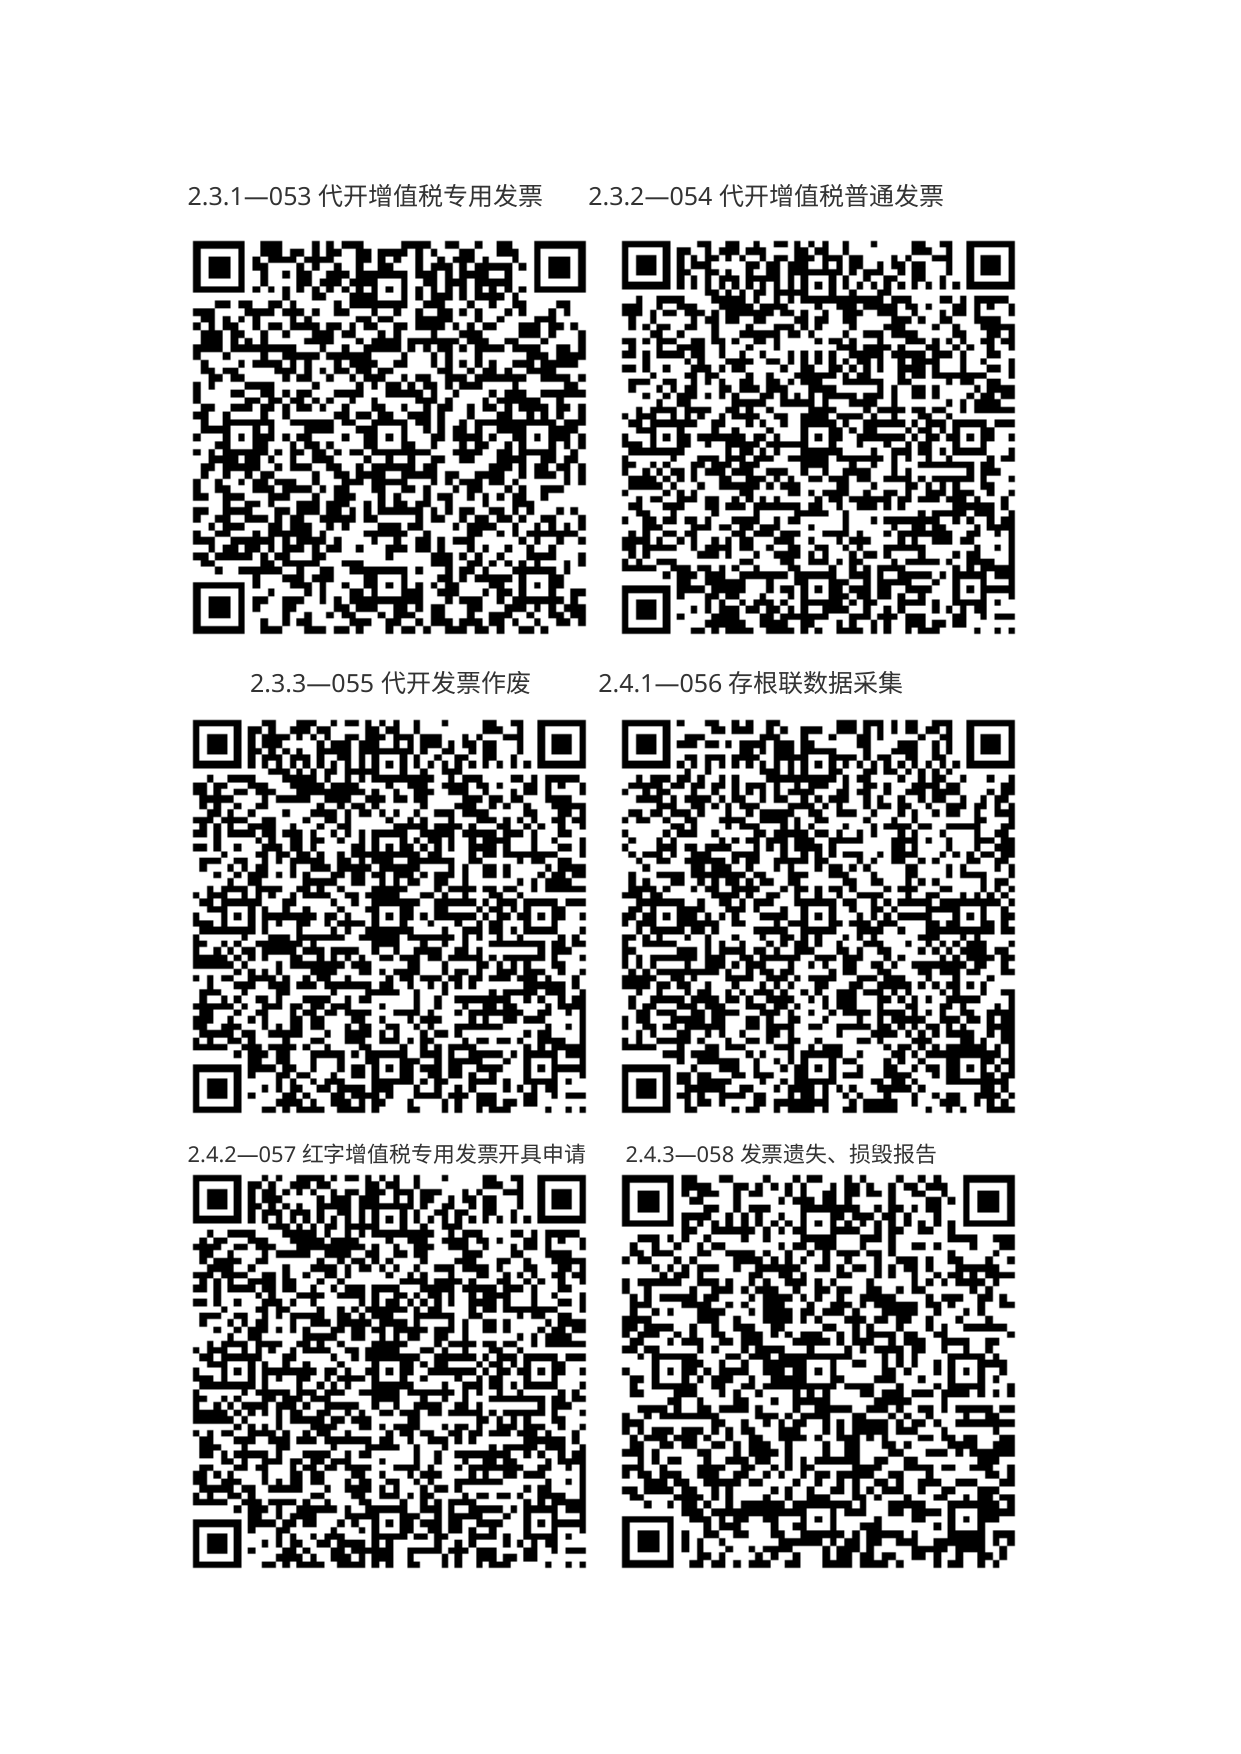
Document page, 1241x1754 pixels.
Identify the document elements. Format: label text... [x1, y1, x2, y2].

text 2.4.2—057 红字增值税专用发票开具申请 2.4.3—058 发票遗失、损毁报告 [187, 1137, 1053, 1169]
picture [187, 1169, 594, 1576]
picture [616, 1169, 1023, 1576]
picture [616, 714, 1023, 1121]
text 2.3.1—053 代开增值税专用发票 2.3.2—054 代开增值税普通发票 [187, 162, 1053, 227]
picture [616, 235, 1023, 642]
picture [187, 714, 594, 1121]
picture [187, 235, 594, 642]
text 2.3.3—055 代开发票作废 2.4.1—056 存根联数据采集 [187, 649, 1053, 714]
